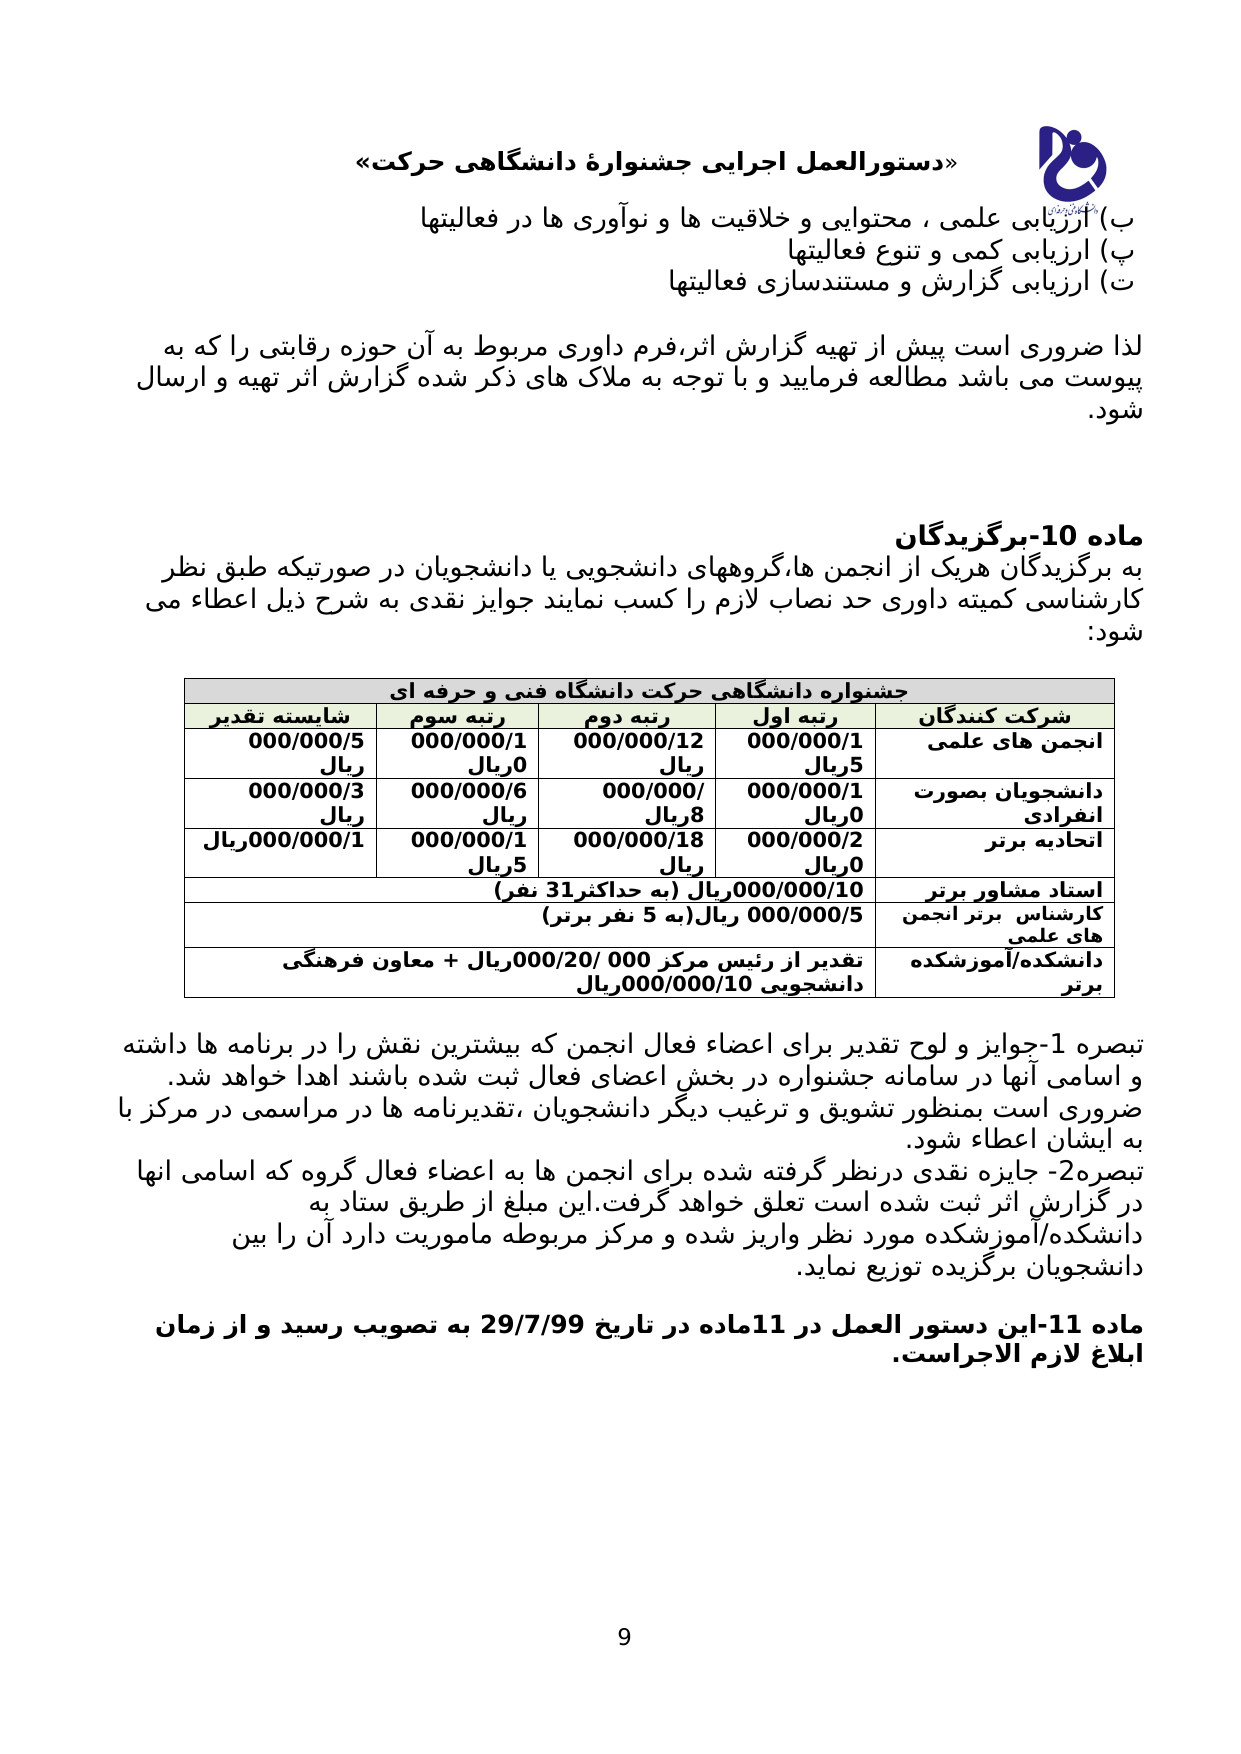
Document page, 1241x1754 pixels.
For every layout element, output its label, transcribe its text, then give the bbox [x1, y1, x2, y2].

text ب) ارزیابی علمی ، محتوایی و خلاقیت ها و نوآوری ها در فعاليتها [105, 202, 1144, 234]
text تبصره2- جایزه نقدی درنظر گرفته شده برای انجمن ها به اعضاء فعال گروه که اسامی انها در گزارش اثر ثبت شده است تعلق خواهد گرفت.این مبلغ از طریق ستاد به دانشکده/آموزشکده مورد نظر واریز شده و مرکز مربوطه ماموریت دارد آن را بین دانشجویان برگزیده توزیع نماید. [105, 1155, 1144, 1281]
text لذا ضروری است پیش از تهیه گزارش اثر،فرم داوری مربوط به آن حوزه رقابتی را که به پیوست می باشد مطالعه فرمایید و با توجه به ملاک های ذکر شده گزارش اثر تهیه و ارسال شود. [105, 330, 1144, 425]
text تبصره 1-جوایز و لوح تقدیر برای اعضاء فعال انجمن که بیشترین نقش را در برنامه ها داشته و اسامی آنها در سامانه جشنواره در بخش اعضای فعال ثبت شده باشند اهدا خواهد شد. ضروری است بمنظور تشویق و ترغیب دیگر دانشجویان ،تقدیرنامه ها در مراسمی در مرکز با به ایشان اعطاء شود. [105, 1029, 1144, 1155]
table_cell انجمن های علمی [876, 729, 1114, 778]
text به برگزیدگان هریک از انجمن ها،گروههای دانشجویی یا دانشجویان در صورتیکه طبق نظر کارشناسی کمیته داوری حد نصاب لازم را کسب نمایند جوایز نقدی به شرح ذیل اعطاء می شود: [105, 552, 1144, 646]
table_cell 000/000/10ریال [377, 729, 538, 778]
table_cell 000/000/5 ریال [185, 729, 376, 778]
table_cell 000/000/12 ریال [539, 729, 715, 778]
text پ) ارزیابی كمی و تنوع فعاليتها [105, 234, 1144, 266]
text ماده 10-برگزیدگان [105, 520, 1144, 552]
text ماده 11-این دستور العمل در 11ماده در تاریخ 29/7/99 به تصویب رسید و از زمان ابلاغ لازم الاجراست. [105, 1310, 1144, 1368]
table_cell 000/000/18 ریال [539, 829, 715, 877]
table_header جشنواره دانشگاهی حرکت دانشگاه فنی و حرفه ای [185, 679, 1114, 703]
table_cell 000/000/15ریال [377, 829, 538, 877]
table_cell رتبه دوم [539, 704, 715, 728]
table_cell شرکت کنندگان [876, 704, 1114, 728]
table_cell دانشجویان بصورت انفرادی [876, 779, 1114, 827]
table_cell 000/000/15ریال [716, 729, 875, 778]
table_cell اتحادیه برتر [876, 829, 1114, 877]
table_cell 000/000/8ریال [539, 779, 715, 827]
table_cell دانشکده/آموزشکده برتر [876, 948, 1114, 997]
text ت) ارزیابی گزارش و مستندسازی فعاليتها [105, 266, 1144, 297]
table_cell 000/000/1ریال [185, 829, 376, 877]
table_cell رتبه سوم [377, 704, 538, 728]
table_cell کارشناس برتر انجمن های علمی [876, 903, 1114, 947]
table_cell استاد مشاور برتر [876, 878, 1114, 902]
table_cell شایسته تقدیر [185, 704, 376, 728]
table_cell 000/000/20ریال [716, 829, 875, 877]
table_cell 000/000/10ریال [716, 779, 875, 827]
picture [1039, 126, 1108, 202]
table_cell 000/000/6 ریال [377, 779, 538, 827]
table_cell 000/000/5 ریال(به 5 نفر برتر) [185, 903, 875, 947]
table_cell 000/000/10ریال (به حداکثر31 نفر) [185, 878, 875, 902]
table_cell رتبه اول [716, 704, 875, 728]
table_cell 000/000/3 ریال [185, 779, 376, 827]
table_cell تقدیر از رئیس مرکز 000 /000/20ریال + معاون فرهنگی دانشجویی 000/000/10ریال [185, 948, 875, 997]
